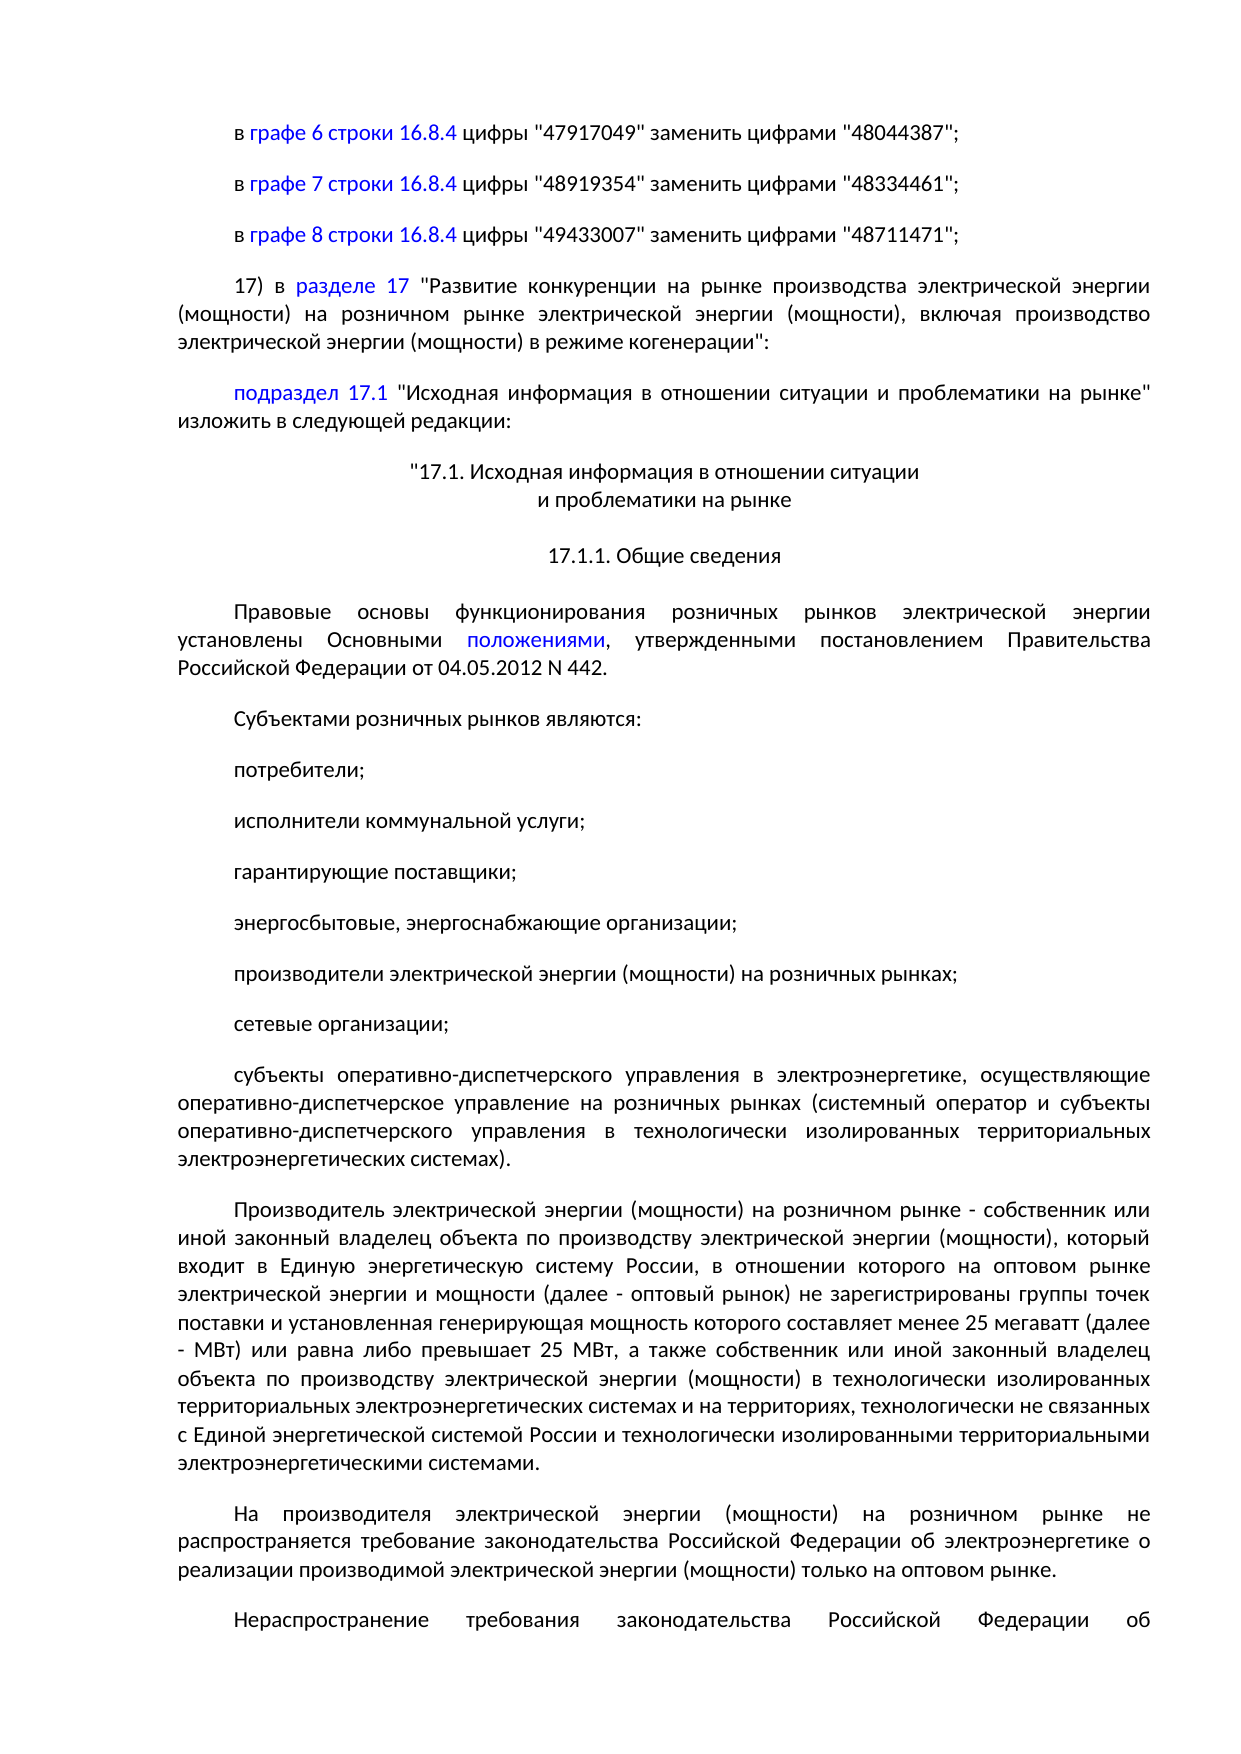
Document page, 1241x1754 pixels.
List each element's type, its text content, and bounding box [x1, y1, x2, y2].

text энергосбытовые, энергоснабжающие организации; [177, 908, 1152, 936]
text и проблематики на рынке [177, 485, 1152, 513]
text Правовые основы функционирования розничных рынков электрической энергии установлены Основными положениями, утвержденными постановлением Правительства Российской Федерации от 04.05.2012 N 442. [177, 597, 1152, 681]
text На производителя электрической энергии (мощности) на розничном рынке не распространяется требование законодательства Российской Федерации об электроэнергетике о реализации производимой электрической энергии (мощности) только на оптовом рынке. [177, 1499, 1152, 1583]
text Субъектами розничных рынков являются: [177, 704, 1152, 732]
text потребители; [177, 755, 1152, 783]
text гарантирующие поставщики; [177, 857, 1152, 885]
text в графе 6 строки 16.8.4 цифры "47917049" заменить цифрами "48044387"; [177, 118, 1152, 146]
text производители электрической энергии (мощности) на розничных рынках; [177, 959, 1152, 987]
text "17.1. Исходная информация в отношении ситуации [177, 457, 1152, 485]
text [177, 1606, 1152, 1634]
text 17) в разделе 17 "Развитие конкуренции на рынке производства электрической энергии (мощности) на розничном рынке электрической энергии (мощности), включая производство электрической энергии (мощности) в режиме когенерации": [177, 271, 1152, 355]
text Производитель электрической энергии (мощности) на розничном рынке - собственник или иной законный владелец объекта по производству электрической энергии (мощности), который входит в Единую энергетическую систему России, в отношении которого на оптовом рынке электрической энергии и мощности (далее - оптовый рынок) не зарегистрированы группы точек поставки и установленная генерирующая мощность которого составляет менее 25 мегаватт (далее - МВт) или равна либо превышает 25 МВт, а также собственник или иной законный владелец объекта по производству электрической энергии (мощности) в технологически изолированных территориальных электроэнергетических системах и на территориях, технологически не связанных с Единой энергетической системой России и технологически изолированными территориальными электроэнергетическими системами. [177, 1196, 1152, 1476]
text 17.1.1. Общие сведения [177, 541, 1152, 569]
text в графе 8 строки 16.8.4 цифры "49433007" заменить цифрами "48711471"; [177, 220, 1152, 248]
text сетевые организации; [177, 1009, 1152, 1038]
text субъекты оперативно-диспетчерского управления в электроэнергетике, осуществляющие оперативно-диспетчерское управление на розничных рынках (системный оператор и субъекты оперативно-диспетчерского управления в технологически изолированных территориальных электроэнергетических системах). [177, 1061, 1152, 1173]
text исполнители коммунальной услуги; [177, 806, 1152, 834]
text в графе 7 строки 16.8.4 цифры "48919354" заменить цифрами "48334461"; [177, 169, 1152, 197]
text подраздел 17.1 "Исходная информация в отношении ситуации и проблематики на рынке" изложить в следующей редакции: [177, 378, 1152, 434]
